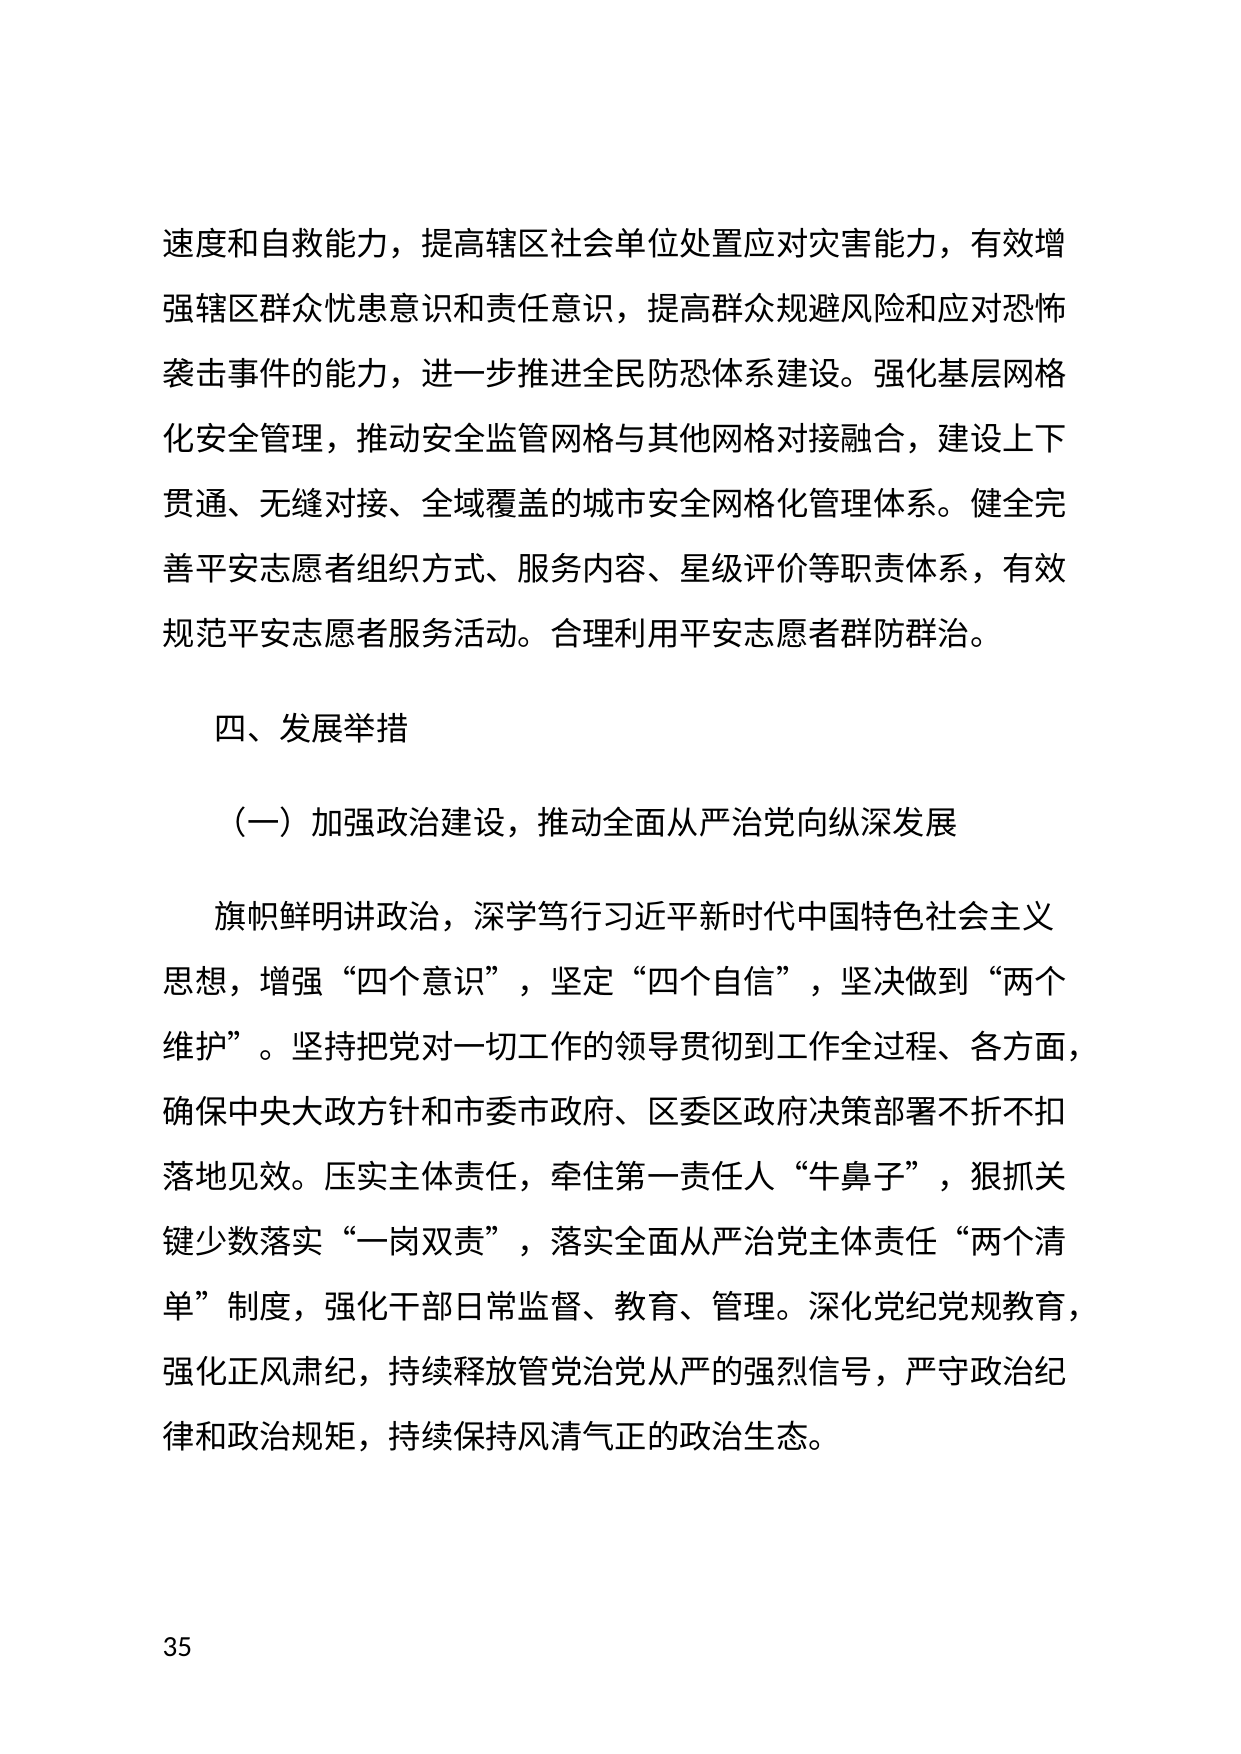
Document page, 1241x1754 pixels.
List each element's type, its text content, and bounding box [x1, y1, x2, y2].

text 旗帜鲜明讲政治，深学笃行习近平新时代中国特色社会主义思想，增强“四个意识”，坚定“四个自信”，坚决做到“两个维护”。坚持把党对一切工作的领导贯彻到工作全过程、各方面，确保中央大政方针和市委市政府、区委区政府决策部署不折不扣落地见效。压实主体责任，牵住第一责任人“牛鼻子”，狠抓关键少数落实“一岗双责”，落实全面从严治党主体责任“两个清单”制度，强化干部日常监督、教育、管理。深化党纪党规教育，强化正风肃纪，持续释放管党治党从严的强烈信号，严守政治纪律和政治规矩，持续保持风清气正的政治生态。 [162, 882, 1078, 1531]
text （一）加强政治建设，推动全面从严治党向纵深发展 [162, 787, 1078, 852]
text 四、发展举措 [162, 693, 1078, 758]
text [162, 209, 1078, 664]
